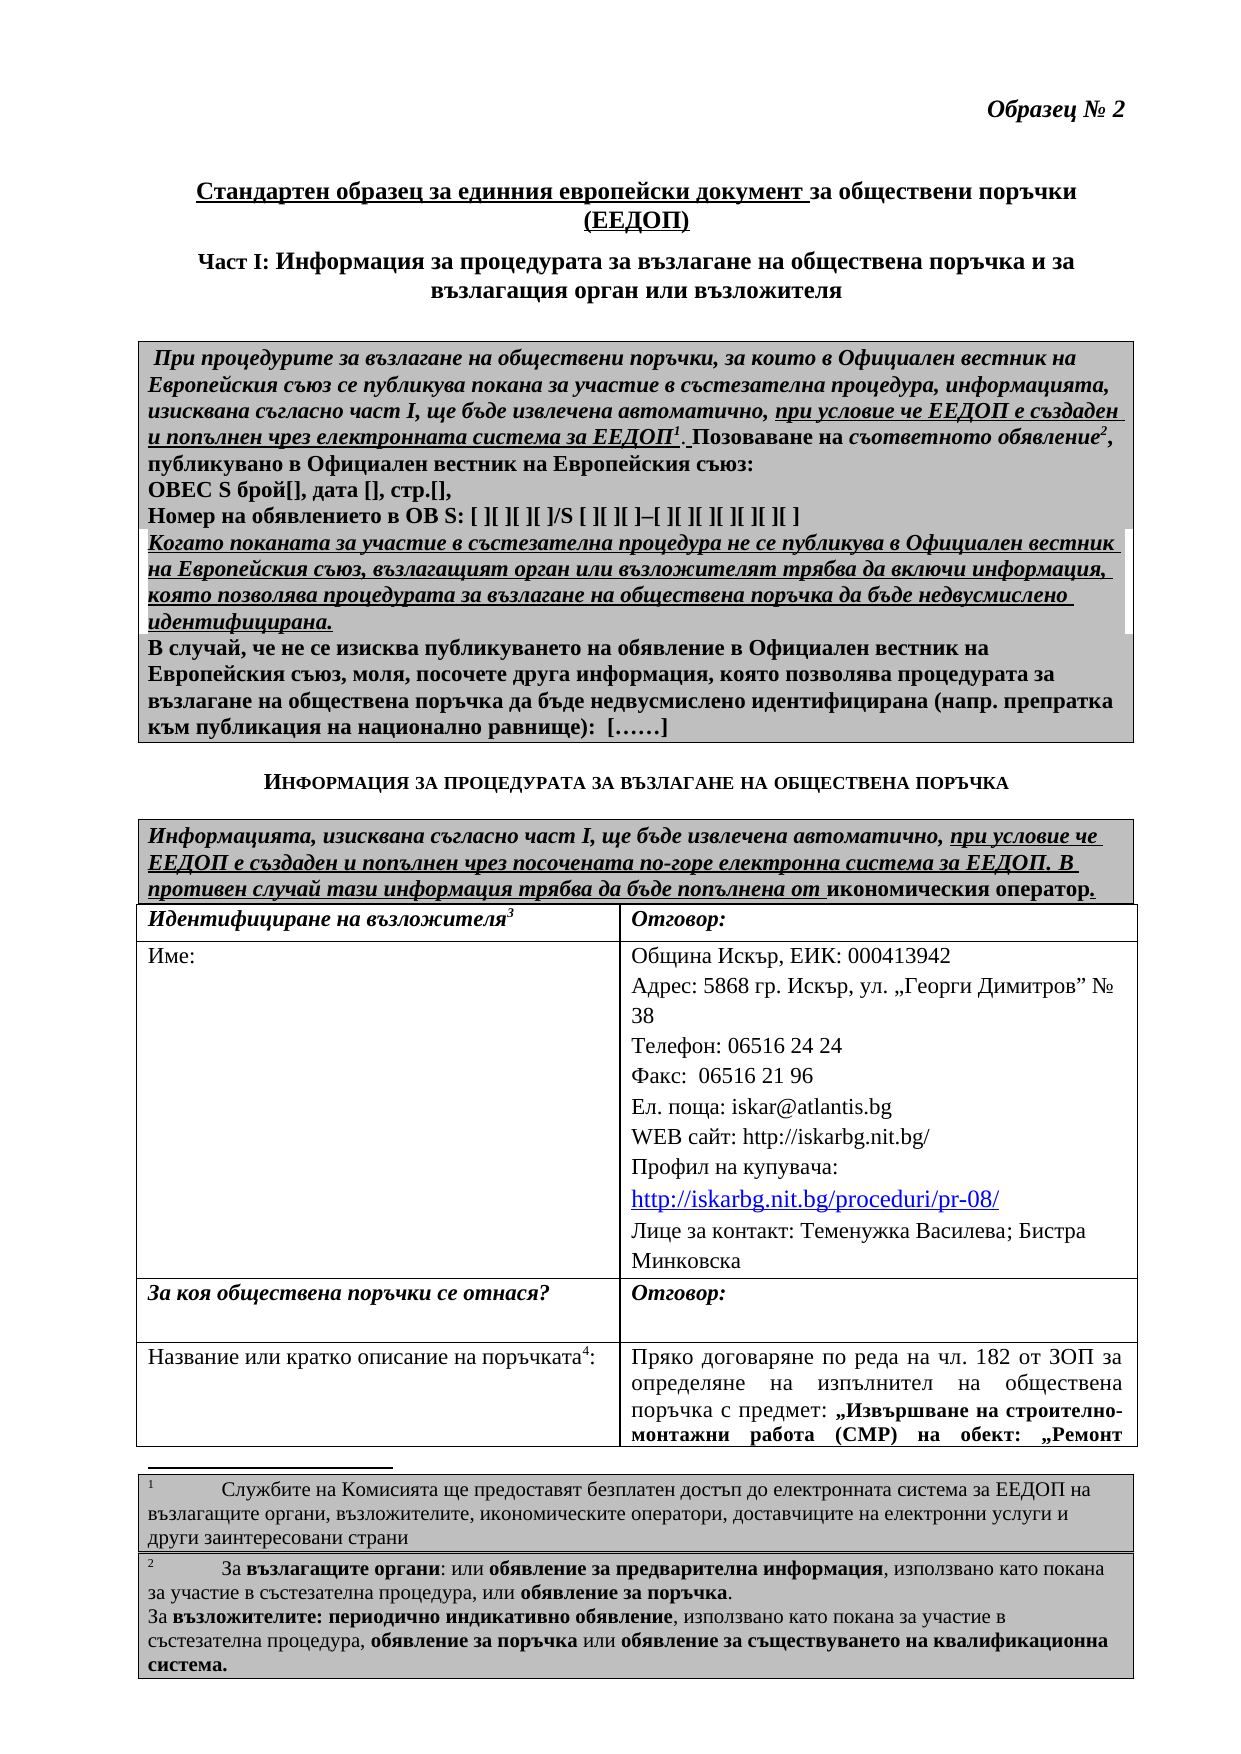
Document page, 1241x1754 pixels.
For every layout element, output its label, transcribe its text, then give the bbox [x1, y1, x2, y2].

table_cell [137, 1343, 619, 1446]
table_cell Отговор: [621, 1279, 1137, 1342]
table_header Идентифициране на възложителя [137, 905, 619, 941]
table_cell За коя обществена поръчки се отнася? [137, 1279, 619, 1342]
text Когато поканата за участие в състезателна процедура не се публикува в Официален вестник на Европейския съюз, възлагащият орган или възложителят трябва да включи информация, която позволява процедурата за възлагане на обществена поръчка да бъде недвусмислено идентифицирана. [148, 529, 1125, 631]
text При процедурите за възлагане на обществени поръчки, за които в Официален вестник на Европейския съюз се публикува покана за участие в състезателна процедура, информацията, изисквана съгласно част I, ще бъде извлечена автоматично, при условие че ЕЕДОП е създаден и попълнен чрез електронната система за ЕЕДОП. Позоваване на съответното обявление, публикувано в Официален вестник на Европейския съюз: OВEС S брой[], дата [], стр.[], Номер на обявлението в ОВ S: [ ][ ][ ][ ]/S [ ][ ][ ]–[ ][ ][ ][ ][ ][ ][ ] [139, 342, 1133, 529]
text Образец № 2 [738, 94, 1125, 122]
table_cell Община Искър, ЕИК: 000413942 Адрес: 5868 гр. Искър, ул. „Георги Димитров” № 38 Телефон: 06516 24 24 Факс: 06516 21 96 Ел. поща: iskar@atlantis.bg WEB сайт: http://iskarbg.nit.bg/ Профил на купувача: http://iskarbg.nit.bg/proceduri/pr-08/ Лице за контакт: Теменужка Василева; Бистра Минковска [621, 942, 1137, 1278]
text Информацията, изисквана съгласно част I, ще бъде извлечена автоматично, при условие че ЕЕДОП е създаден и попълнен чрез посочената по-горе електронна система за ЕЕДОП. В противен случай тази информация трябва да бъде попълнена от икономическия оператор. [139, 820, 1133, 903]
text В случай, че не се изисква публикуването на обявление в Официален вестник на Европейския съюз, моля, посочете друга информация, която позволява процедурата за възлагане на обществена поръчка да бъде недвусмислено идентифицирана (напр. препратка към публикация на национално равнище): [……] [139, 631, 1133, 742]
table_cell Име: [137, 942, 619, 1278]
title Част І: Информация за процедурата за възлагане на обществена поръчка и за възлагащия орган или възложителя [148, 246, 1125, 304]
table_header Отговор: [621, 905, 1137, 941]
title Информация за процедурата за възлагане на обществена поръчка [148, 768, 1125, 794]
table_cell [621, 1343, 1137, 1446]
text Стандартен образец за единния европейски документ за обществени поръчки (ЕЕДОП) [148, 176, 1125, 234]
